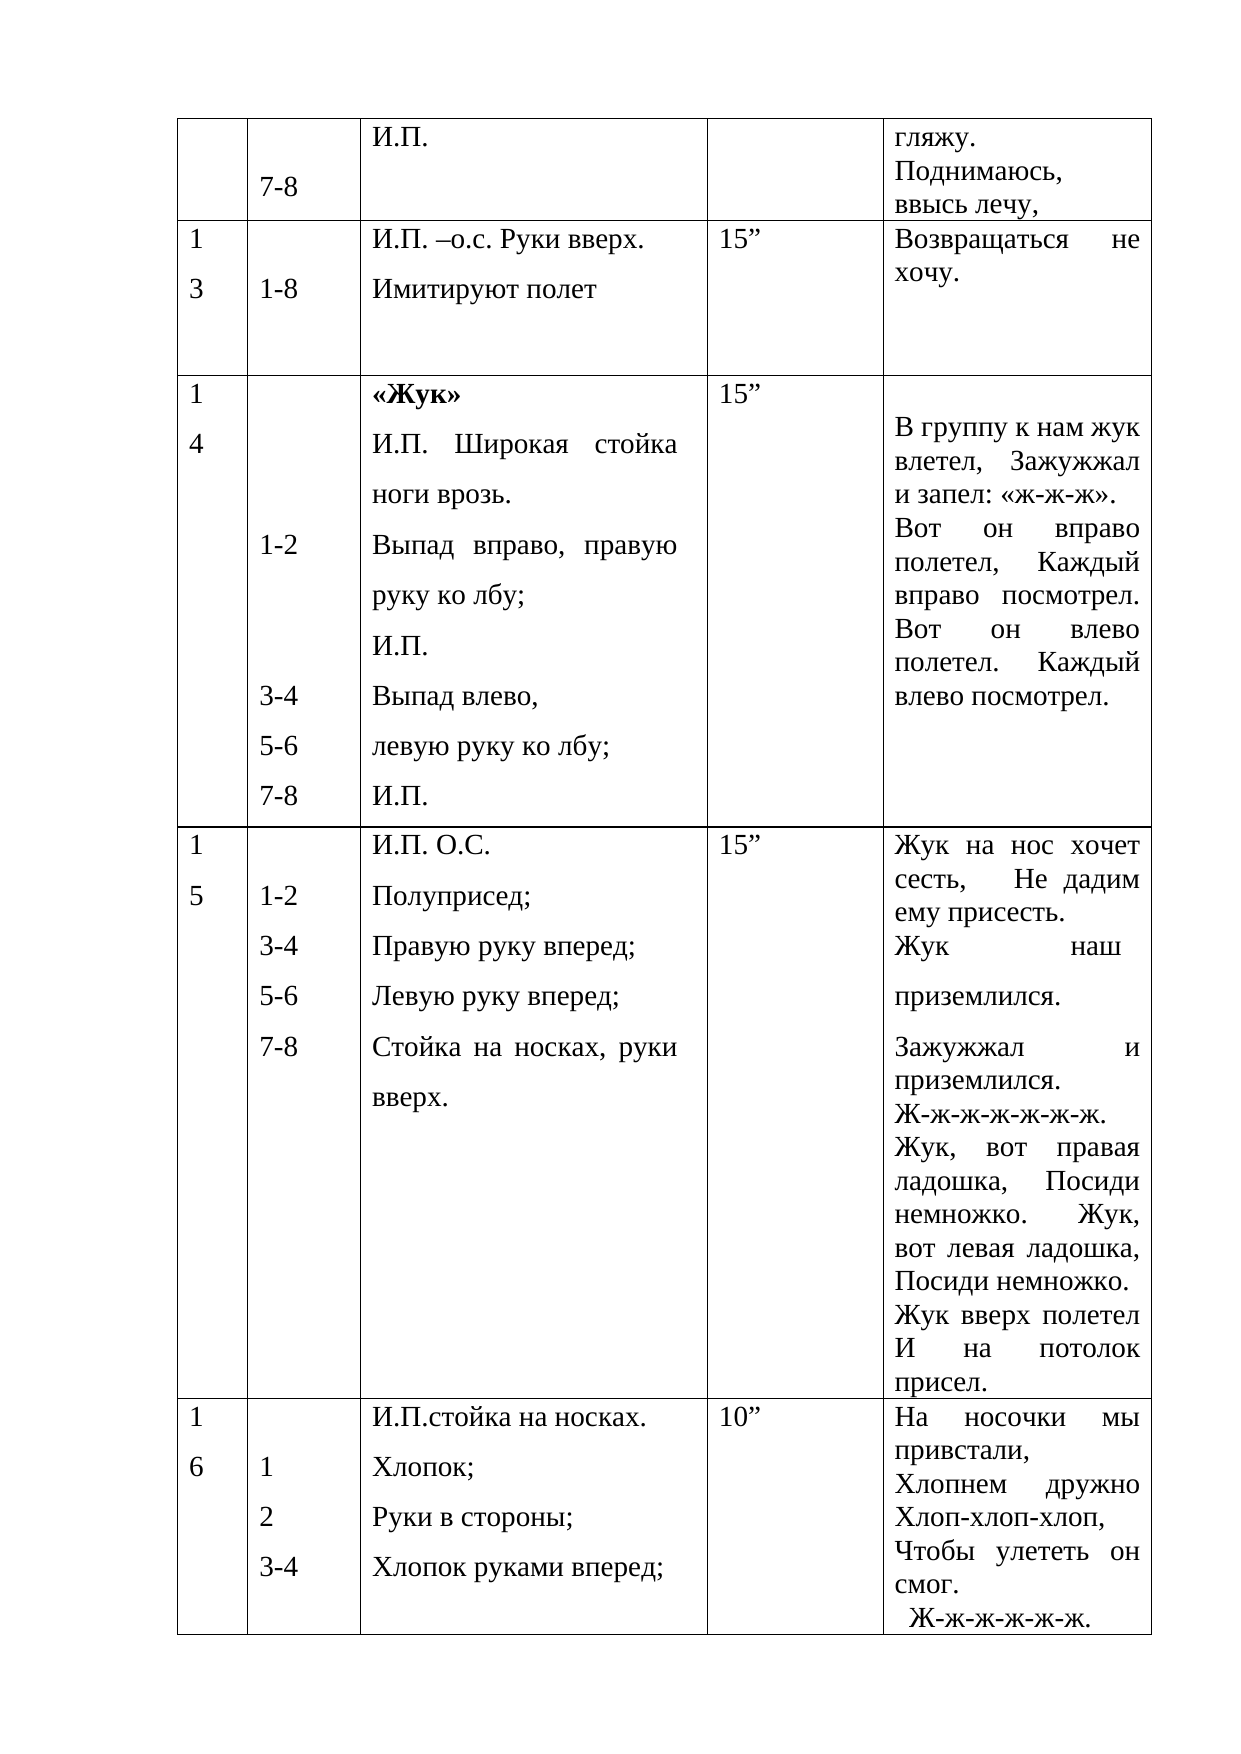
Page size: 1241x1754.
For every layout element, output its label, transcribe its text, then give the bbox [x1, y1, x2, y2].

table_cell 14 [178, 376, 247, 826]
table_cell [361, 119, 707, 220]
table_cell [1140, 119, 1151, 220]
table_cell 16 [178, 1399, 247, 1633]
table_cell И.П. –о.с. Руки вверх. Имитируют полет [361, 221, 707, 375]
table_cell [708, 828, 883, 1398]
table_cell 1-2 3-4 5-6 7-8 [248, 828, 360, 1398]
table_cell 1-8 [248, 221, 360, 375]
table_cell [361, 1399, 707, 1633]
table_cell Возвращаться не хочу. [884, 221, 1151, 375]
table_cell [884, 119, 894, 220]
table_cell 1-2 3-4 5-6 7-8 [248, 376, 360, 826]
table_cell [708, 119, 883, 220]
table_cell 13 [178, 221, 247, 375]
table_cell И.П. О.С. Полуприсед; Правую руку вперед; Левую руку вперед; Стойка на носках, руки вверх. [361, 828, 707, 1398]
table_cell [708, 376, 883, 826]
table_cell [708, 1399, 883, 1633]
table_cell 1 2 3-4 5-6 7-8 [248, 1399, 360, 1633]
table_cell Жук на нос хочет сесть, Не дадим ему присесть. Жук наш приземлился. Зажужжал и приземлился. Ж-ж-ж-ж-ж-ж-ж. Жук, вот правая ладошка, Посиди немножко. Жук, вот левая ладошка, Посиди немножко. Жук вверх полетел И на потолок присел. [884, 828, 1151, 1398]
table_cell 12 [178, 119, 247, 220]
table_cell В группу к нам жук влетел, Зажужжал и запел: «ж-ж-ж». Вот он вправо полетел, Каждый вправо посмотрел. Вот он влево полетел. Каждый влево посмотрел. [884, 376, 1151, 826]
table_cell 1-2 3-4 5-6 7-8 [248, 119, 360, 220]
table_cell [708, 221, 883, 375]
table_cell «Жук» И.П. Широкая стойка ноги врозь. Выпад вправо, правую руку ко лбу; И.П. Выпад влево, левую руку ко лбу; И.П. [361, 376, 707, 826]
table_cell 15 [178, 828, 247, 1398]
